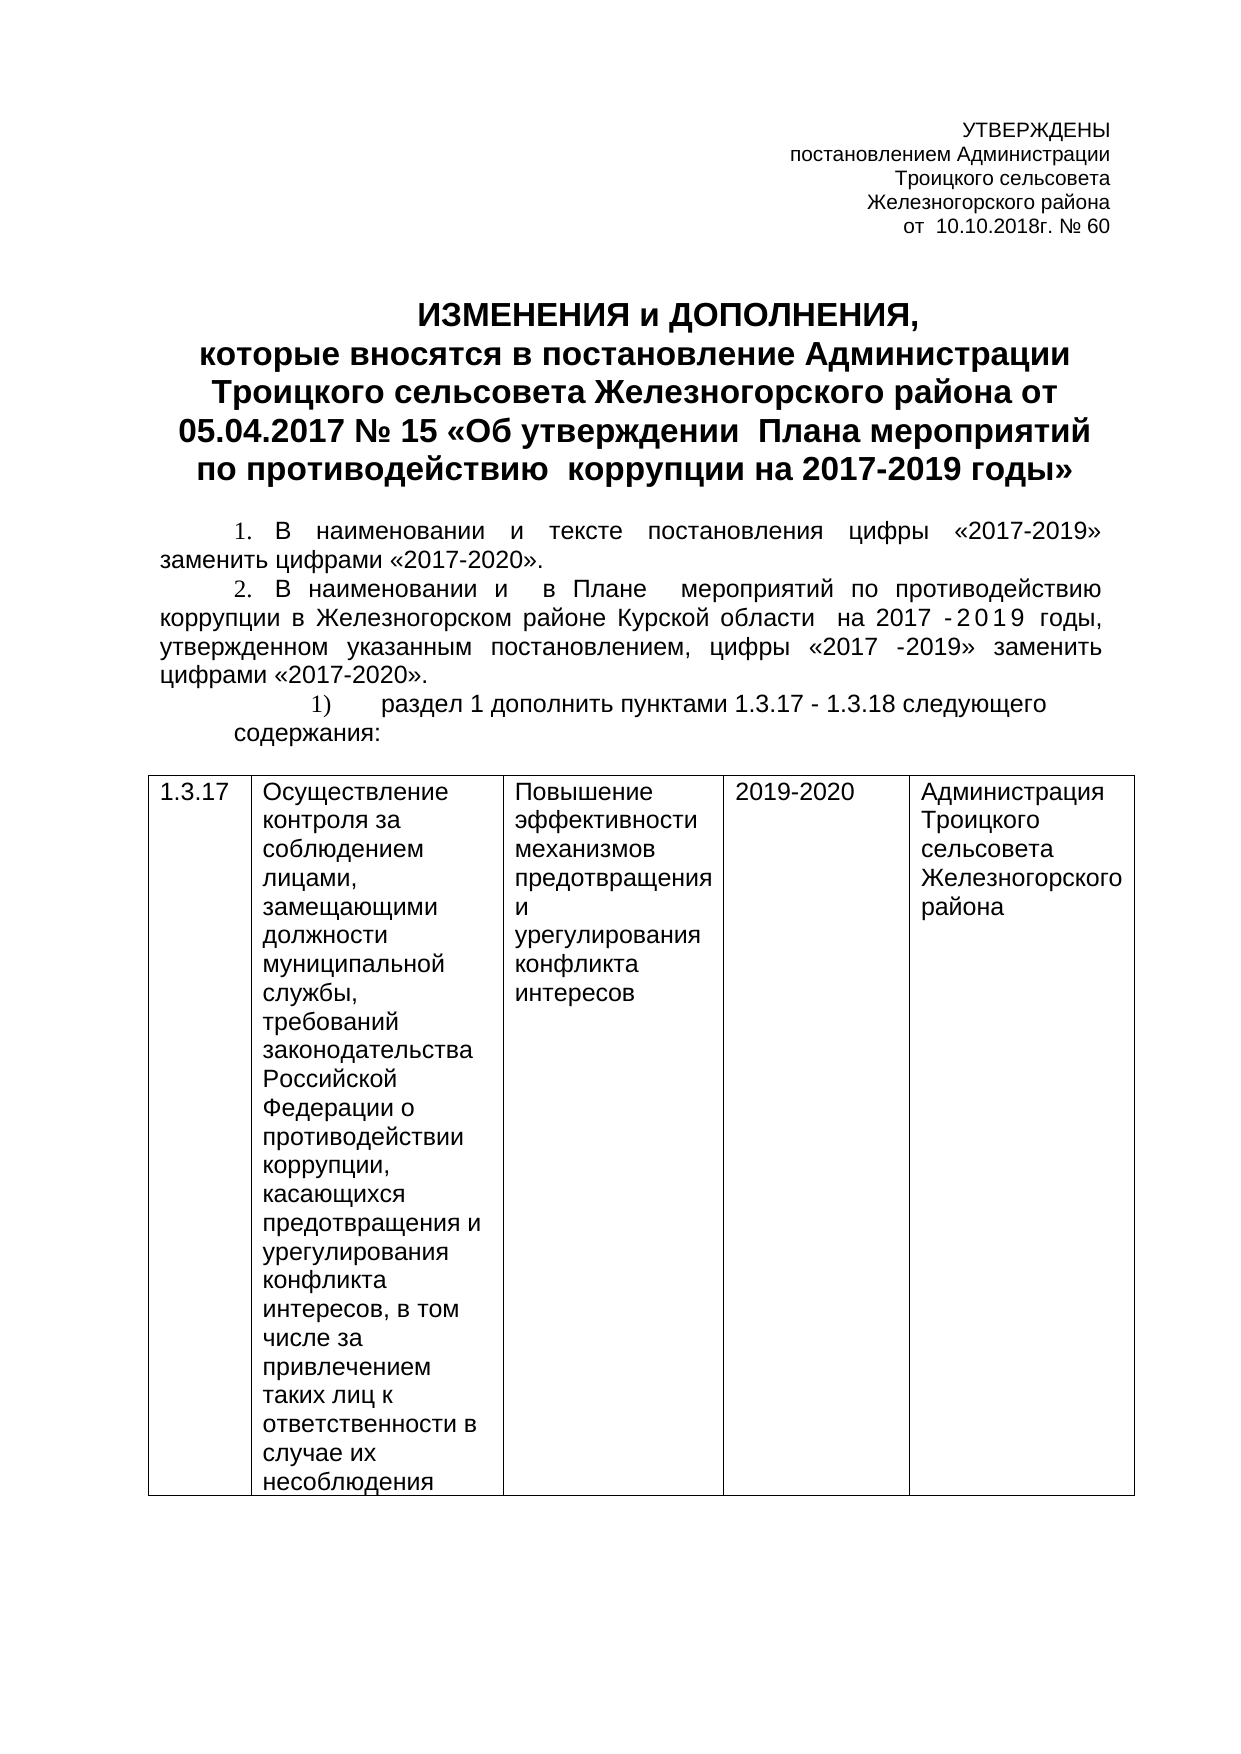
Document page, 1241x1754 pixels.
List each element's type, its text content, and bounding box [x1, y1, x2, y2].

table_header 1.3.17 [149, 776, 251, 1495]
text постановлением Администрации Троицкого сельсовета [686, 142, 1110, 190]
list раздел 1 дополнить пунктами 1.3.17 - 1.3.18 следующего содержания: [233, 689, 1110, 747]
table_header 2019-2020 [724, 776, 909, 1495]
table_header Администрация Троицкого сельсовета Железногорского района [910, 776, 1134, 1495]
text от 10.10.2018г. № 60 [686, 214, 1110, 238]
text которые вносятся в постановление Администрации Троицкого сельсовета Железногорского района от 05.04.2017 № 15 «Об утверждении Плана мероприятий по противодействию коррупции на 2017-2019 годы» [159, 334, 1110, 488]
table_header Повышение эффективности механизмов предотвращения и урегулирования конфликта интересов [504, 776, 723, 1495]
table_header Осуществление контроля за соблюдением лицами, замещающими должности муниципальной службы, требований законодательства Российской Федерации о противодействии коррупции, касающихся предотвращения и урегулирования конфликта интересов, в том числе за привлечением таких лиц к ответственности в случае их несоблюдения [252, 776, 503, 1495]
list В наименовании и тексте постановления цифры «2017-2019» заменить цифрами «2017-2020». [159, 516, 1102, 574]
text ИЗМЕНЕНИЯ и ДОПОЛНЕНИЯ, [159, 295, 1104, 334]
text УТВЕРЖДЕНЫ [686, 118, 1110, 142]
list В наименовании и в Плане мероприятий по противодействию коррупции в Железногорском районе Курской области на 2017 -2019 годы, утвержденном указанным постановлением, цифры «2017 -2019» заменить цифрами «2017-2020». [159, 574, 1102, 689]
text Железногорского района [686, 190, 1110, 214]
